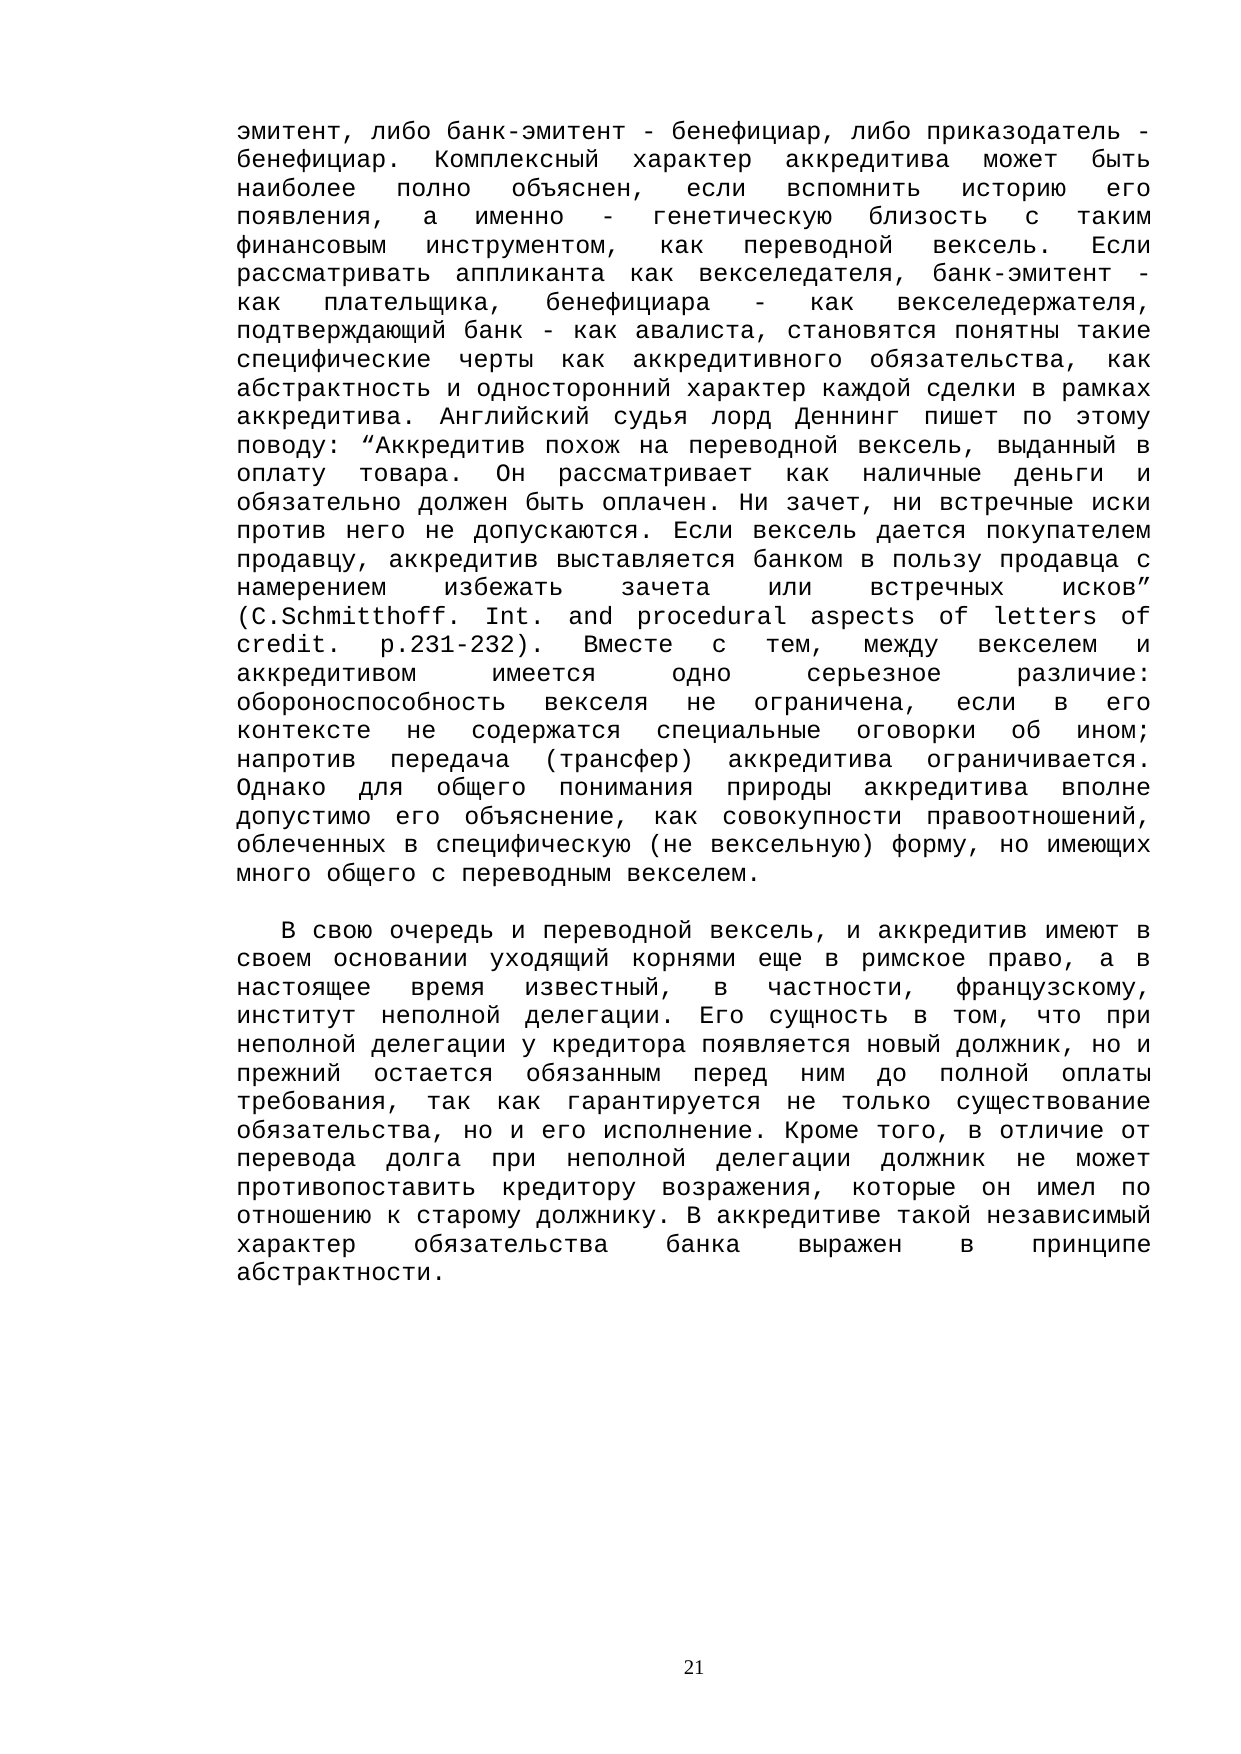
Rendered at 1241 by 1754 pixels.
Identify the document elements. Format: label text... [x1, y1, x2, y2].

text В свою очередь и переводной вексель, и аккредитив имеют в своем основании уходящий корнями еще в римское право, а в настоящее время известный, в частности, французскому, институт неполной делегации. Его сущность в том, что при неполной делегации у кредитора появляется новый должник, но и прежний остается обязанным перед ним до полной оплаты требования, так как гарантируется не только существование обязательства, но и его исполнение. Кроме того, в отличие от перевода долга при неполной делегации должник не может противопоставить кредитору возражения, которые он имел по отношению к старому должнику. В аккредитиве такой независимый характер обязательства банка выражен в принципе абстрактности. [236, 917, 1152, 1288]
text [236, 118, 1152, 889]
